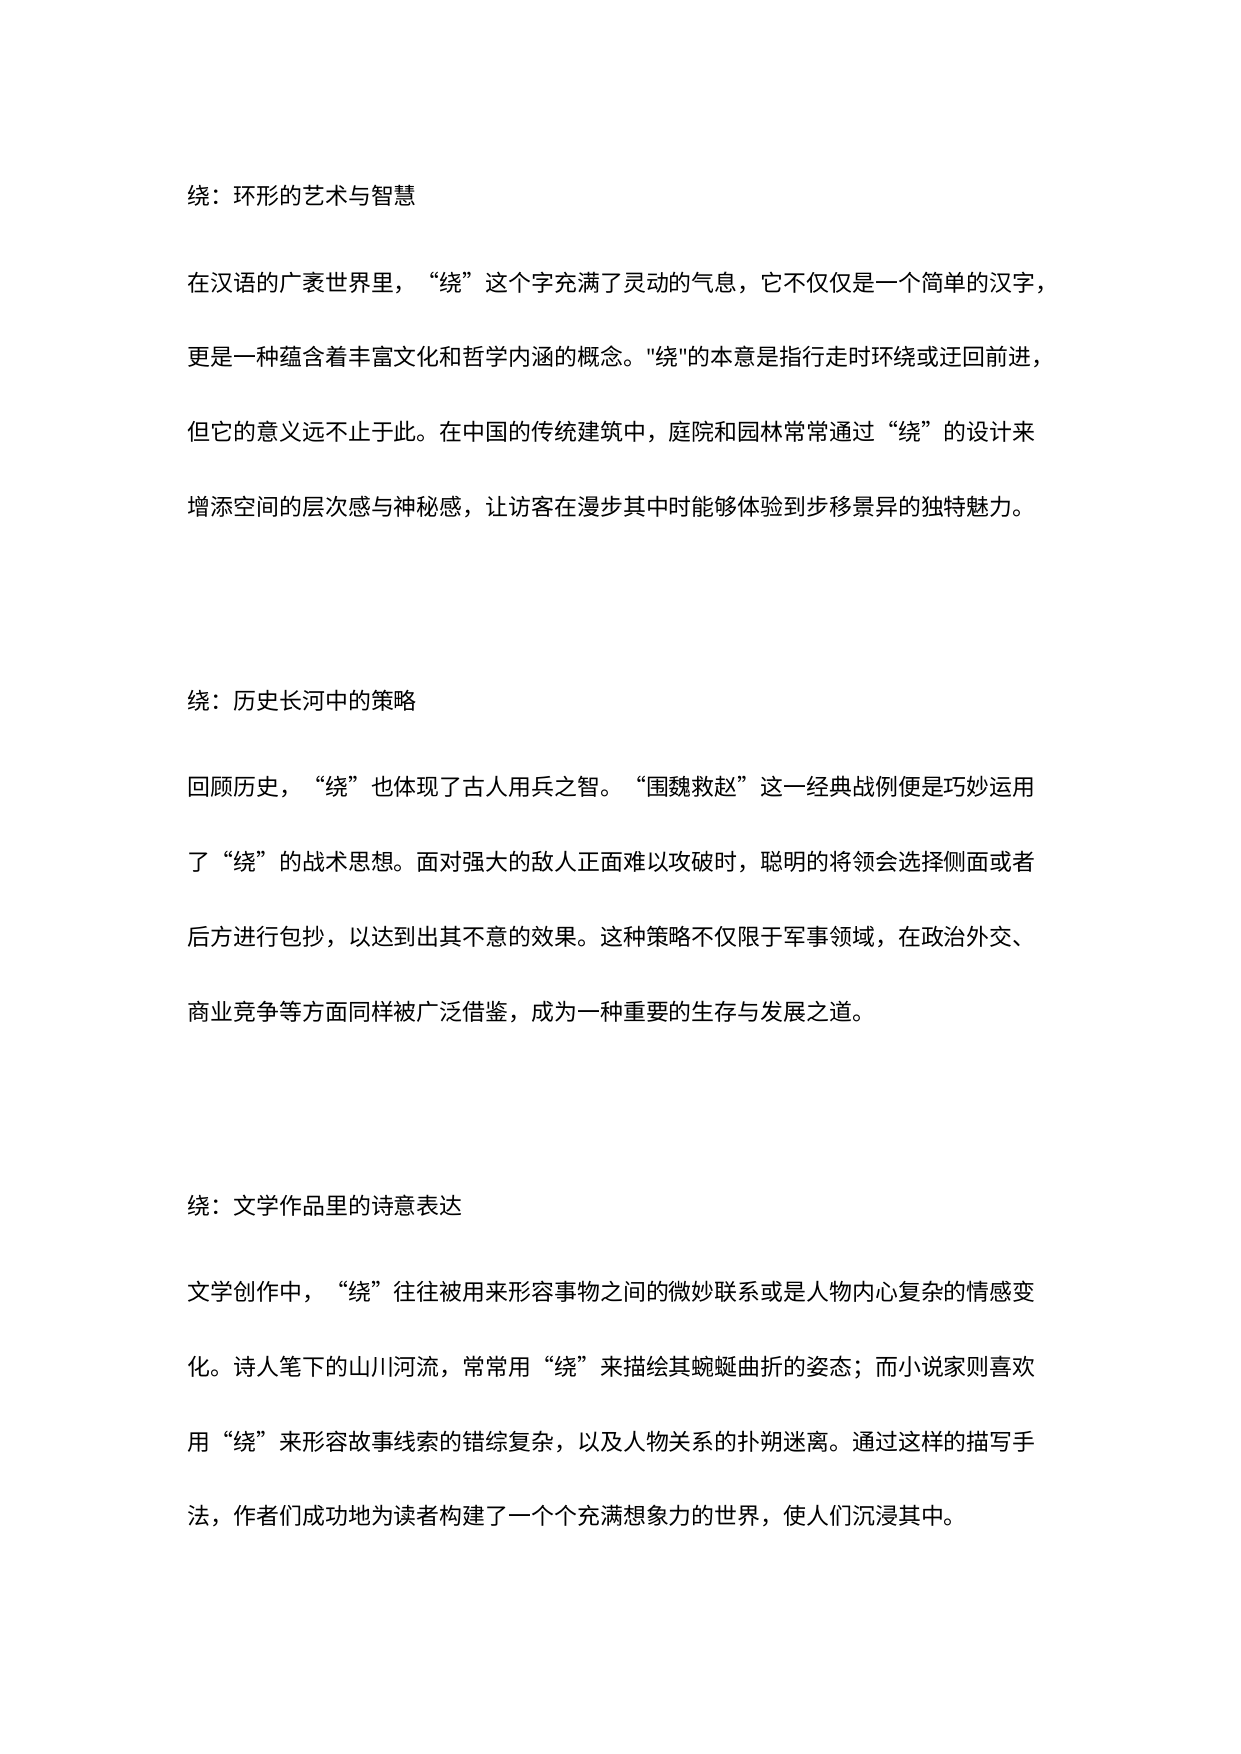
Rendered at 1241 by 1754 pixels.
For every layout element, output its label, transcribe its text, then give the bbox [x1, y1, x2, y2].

text 绕：历史长河中的策略 [187, 667, 1053, 732]
text 回顾历史，“绕”也体现了古人用兵之智。“围魏救赵”这一经典战例便是巧妙运用了“绕”的战术思想。面对强大的敌人正面难以攻破时，聪明的将领会选择侧面或者后方进行包抄，以达到出其不意的效果。这种策略不仅限于军事领域，在政治外交、商业竞争等方面同样被广泛借鉴，成为一种重要的生存与发展之道。 [187, 753, 1053, 1042]
text 绕：文学作品里的诗意表达 [187, 1172, 1053, 1237]
text 文学创作中，“绕”往往被用来形容事物之间的微妙联系或是人物内心复杂的情感变化。诗人笔下的山川河流，常常用“绕”来描绘其蜿蜒曲折的姿态；而小说家则喜欢用“绕”来形容故事线索的错综复杂，以及人物关系的扑朔迷离。通过这样的描写手法，作者们成功地为读者构建了一个个充满想象力的世界，使人们沉浸其中。 [187, 1258, 1053, 1547]
text 在汉语的广袤世界里，“绕”这个字充满了灵动的气息，它不仅仅是一个简单的汉字，更是一种蕴含着丰富文化和哲学内涵的概念。"绕"的本意是指行走时环绕或迂回前进，但它的意义远不止于此。在中国的传统建筑中，庭院和园林常常通过“绕”的设计来增添空间的层次感与神秘感，让访客在漫步其中时能够体验到步移景异的独特魅力。 [187, 248, 1053, 538]
text 绕：环形的艺术与智慧 [187, 162, 1053, 227]
